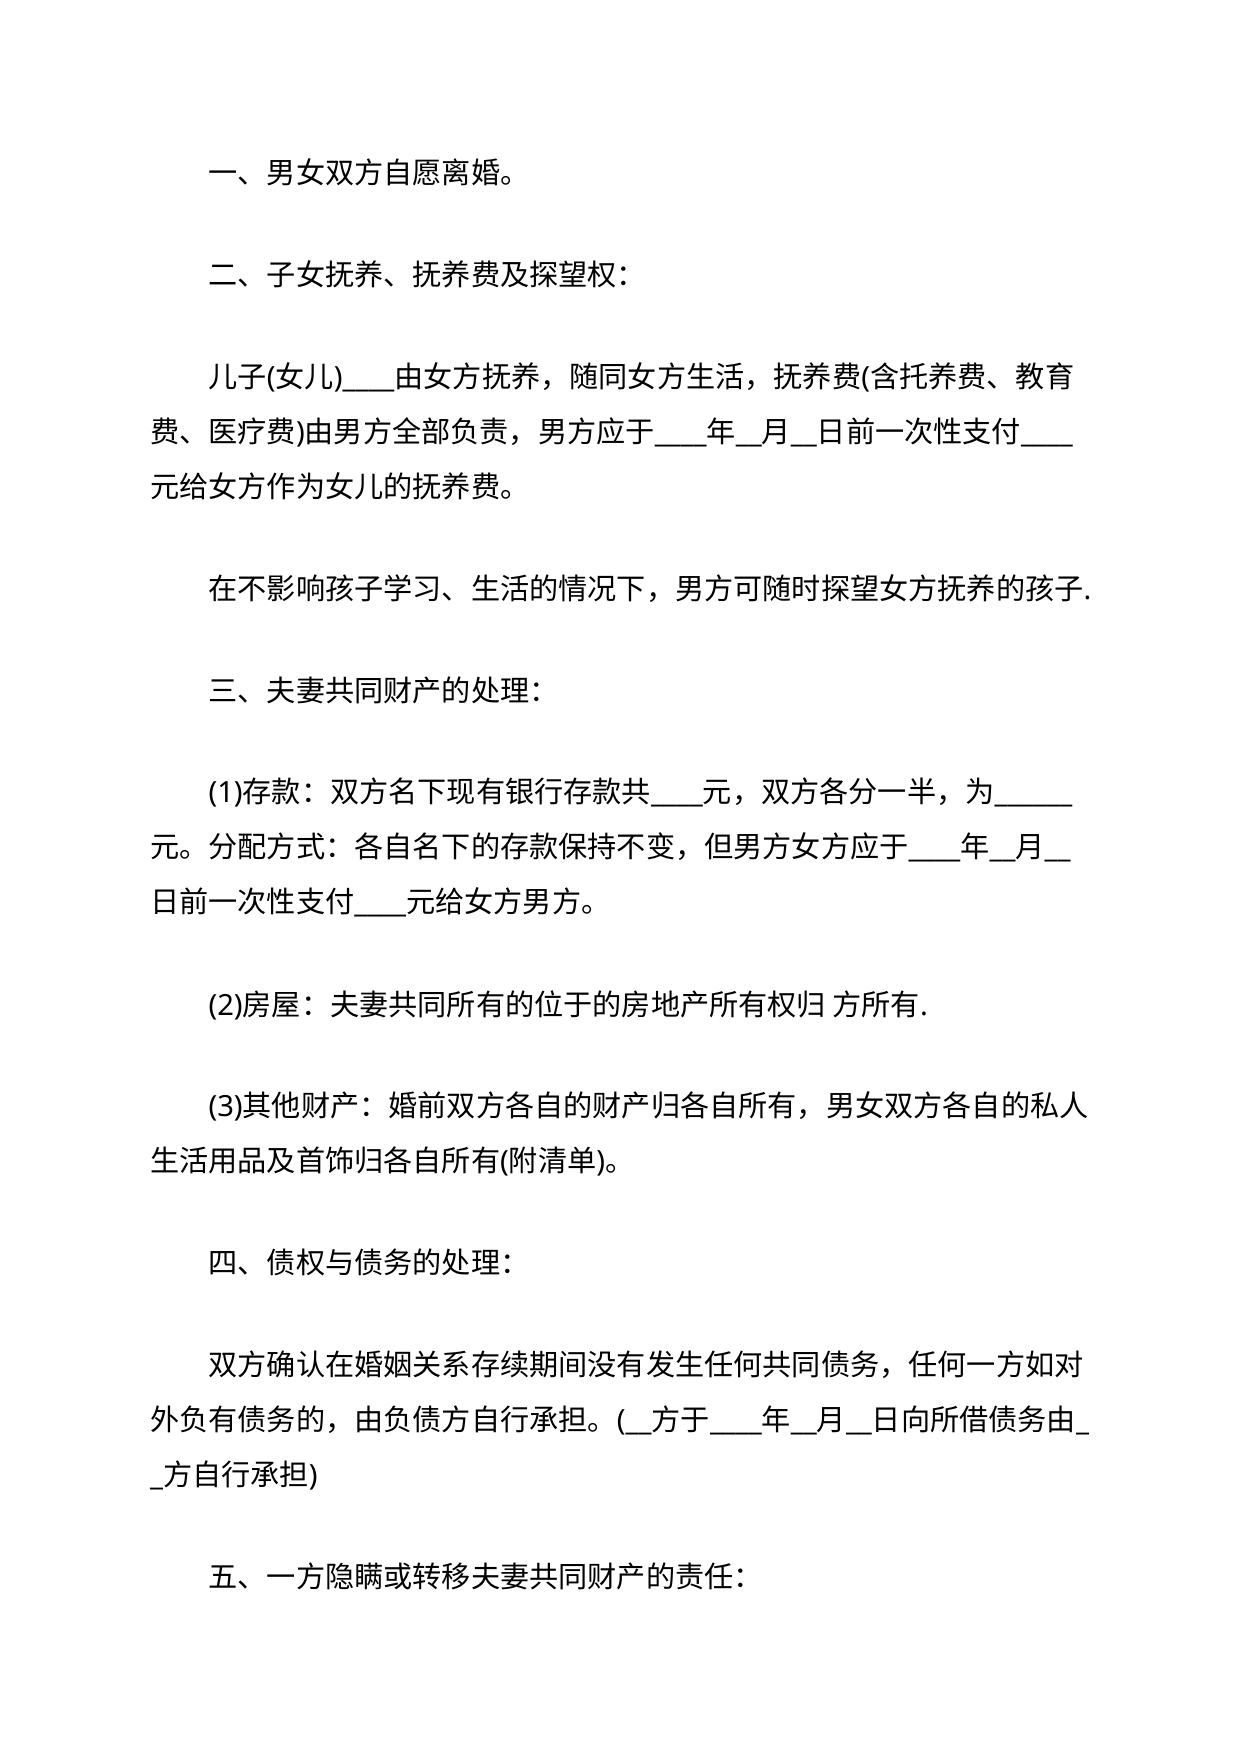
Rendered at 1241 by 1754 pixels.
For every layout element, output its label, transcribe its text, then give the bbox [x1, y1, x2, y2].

text 在不影响孩子学习、生活的情况下，男方可随时探望女方抚养的孩子. [150, 565, 1090, 608]
text 双方确认在婚姻关系存续期间没有发生任何共同债务，任何一方如对外负有债务的，由负债方自行承担。(__方于____年__月__日向所借债务由__方自行承担) [150, 1342, 1090, 1494]
text 一、男女双方自愿离婚。 [150, 150, 1090, 192]
text (1)存款：双方名下现有银行存款共____元，双方各分一半，为______元。分配方式：各自名下的存款保持不变，但男方女方应于____年__月__日前一次性支付____元给女方男方。 [150, 769, 1090, 921]
text (3)其他财产：婚前双方各自的财产归各自所有，男女双方各自的私人生活用品及首饰归各自所有(附清单)。 [150, 1083, 1090, 1180]
text 儿子(女儿)____由女方抚养，随同女方生活，抚养费(含托养费、教育费、医疗费)由男方全部负责，男方应于____年__月__日前一次性支付____元给女方作为女儿的抚养费。 [150, 353, 1090, 506]
text 四、债权与债务的处理： [150, 1240, 1090, 1282]
text 二、子女抚养、抚养费及探望权： [150, 252, 1090, 294]
text 三、夫妻共同财产的处理： [150, 667, 1090, 709]
text (2)房屋：夫妻共同所有的位于的房地产所有权归 方所有. [150, 981, 1090, 1023]
text 五、一方隐瞒或转移夫妻共同财产的责任： [150, 1554, 1090, 1596]
